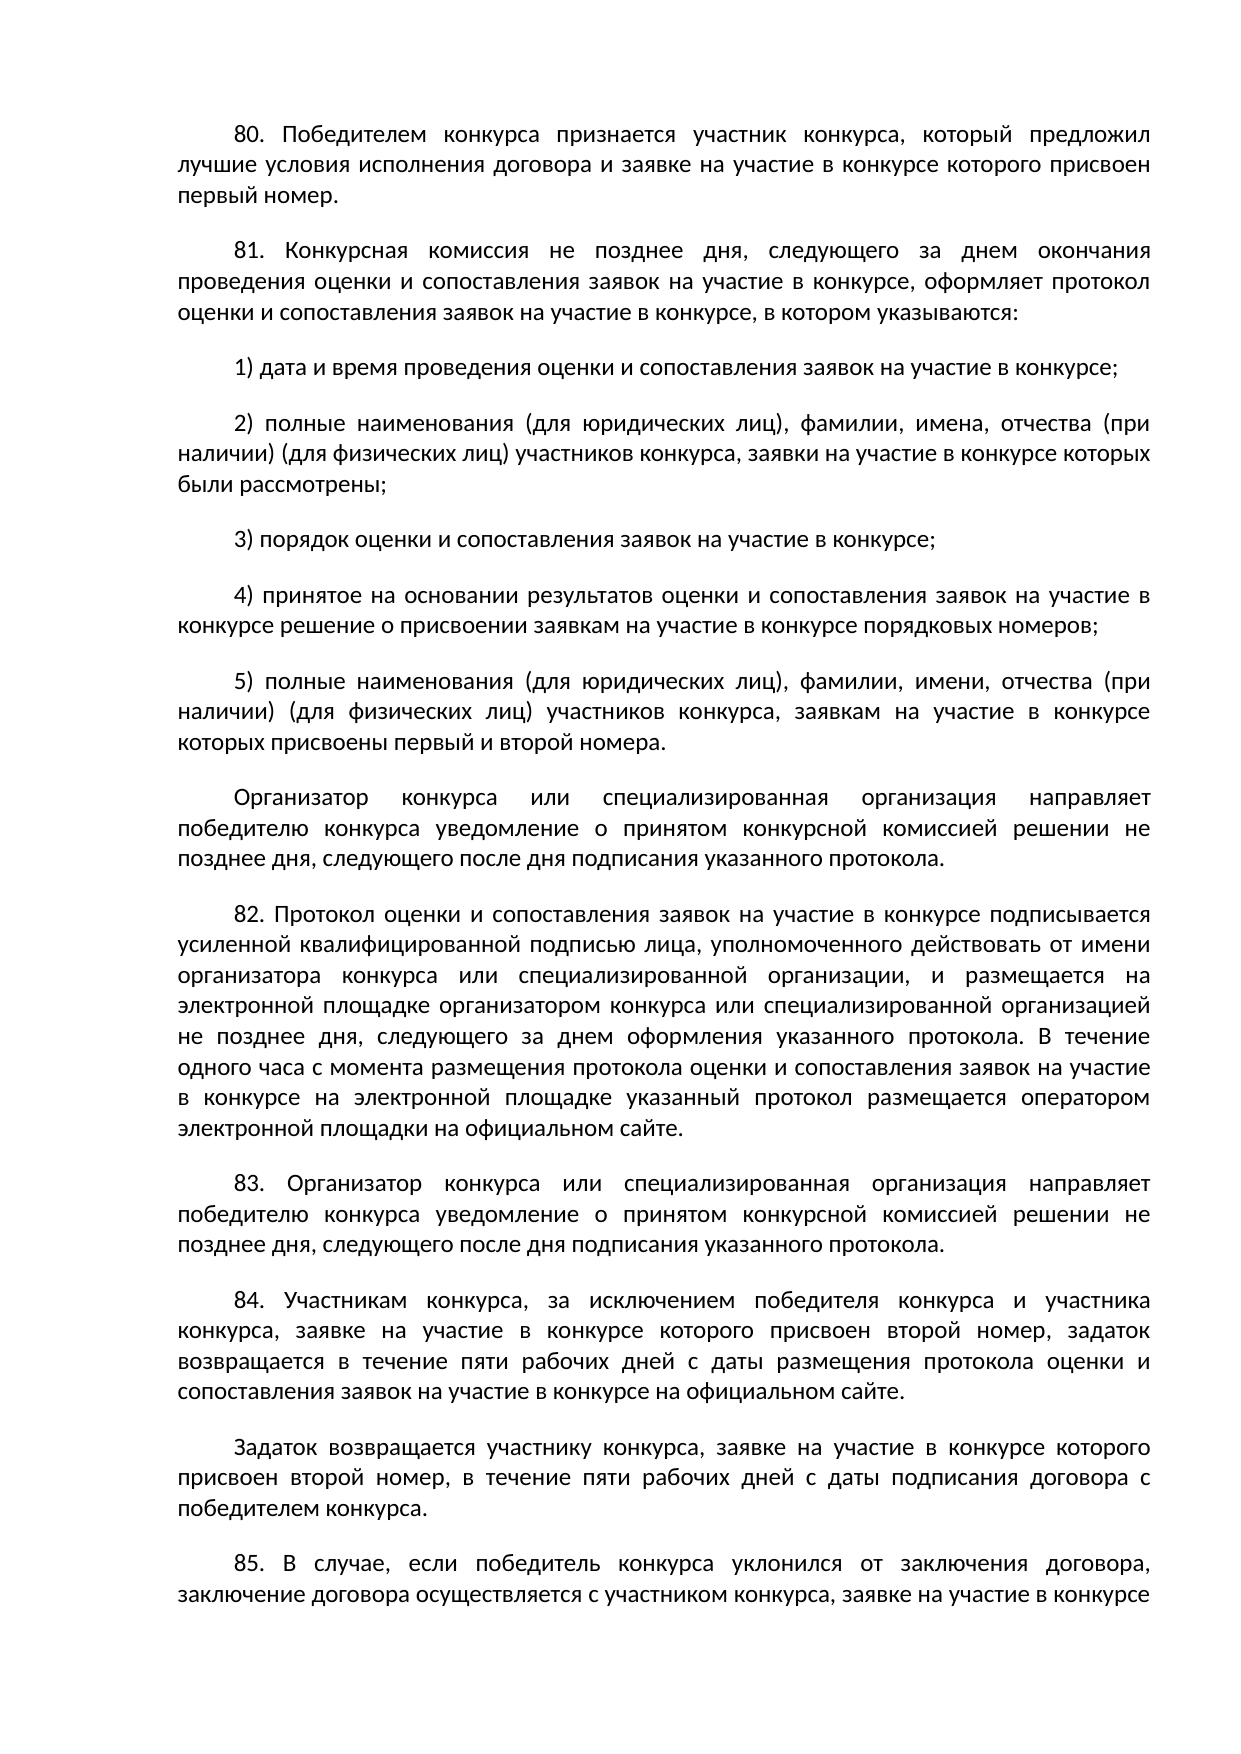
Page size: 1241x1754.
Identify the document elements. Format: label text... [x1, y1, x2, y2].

text 5) полные наименования (для юридических лиц), фамилии, имени, отчества (при наличии) (для физических лиц) участников конкурса, заявкам на участие в конкурсе которых присвоены первый и второй номера. [177, 665, 1152, 756]
text 82. Протокол оценки и сопоставления заявок на участие в конкурсе подписывается усиленной квалифицированной подписью лица, уполномоченного действовать от имени организатора конкурса или специализированной организации, и размещается на электронной площадке организатором конкурса или специализированной организацией не позднее дня, следующего за днем оформления указанного протокола. В течение одного часа с момента размещения протокола оценки и сопоставления заявок на участие в конкурсе на электронной площадке указанный протокол размещается оператором электронной площадки на официальном сайте. [177, 898, 1152, 1142]
text Задаток возвращается участнику конкурса, заявке на участие в конкурсе которого присвоен второй номер, в течение пяти рабочих дней с даты подписания договора с победителем конкурса. [177, 1431, 1152, 1522]
text 2) полные наименования (для юридических лиц), фамилии, имена, отчества (при наличии) (для физических лиц) участников конкурса, заявки на участие в конкурсе которых были рассмотрены; [177, 407, 1152, 498]
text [177, 1547, 1152, 1608]
text 1) дата и время проведения оценки и сопоставления заявок на участие в конкурсе; [177, 351, 1152, 382]
text 80. Победителем конкурса признается участник конкурса, который предложил лучшие условия исполнения договора и заявке на участие в конкурсе которого присвоен первый номер. [177, 118, 1152, 210]
text 3) порядок оценки и сопоставления заявок на участие в конкурсе; [177, 523, 1152, 554]
text Организатор конкурса или специализированная организация направляет победителю конкурса уведомление о принятом конкурсной комиссией решении не позднее дня, следующего после дня подписания указанного протокола. [177, 781, 1152, 873]
text 83. Организатор конкурса или специализированная организация направляет победителю конкурса уведомление о принятом конкурсной комиссией решении не позднее дня, следующего после дня подписания указанного протокола. [177, 1167, 1152, 1259]
text 4) принятое на основании результатов оценки и сопоставления заявок на участие в конкурсе решение о присвоении заявкам на участие в конкурсе порядковых номеров; [177, 579, 1152, 640]
text 84. Участникам конкурса, за исключением победителя конкурса и участника конкурса, заявке на участие в конкурсе которого присвоен второй номер, задаток возвращается в течение пяти рабочих дней с даты размещения протокола оценки и сопоставления заявок на участие в конкурсе на официальном сайте. [177, 1284, 1152, 1406]
text 81. Конкурсная комиссия не позднее дня, следующего за днем окончания проведения оценки и сопоставления заявок на участие в конкурсе, оформляет протокол оценки и сопоставления заявок на участие в конкурсе, в котором указываются: [177, 235, 1152, 326]
